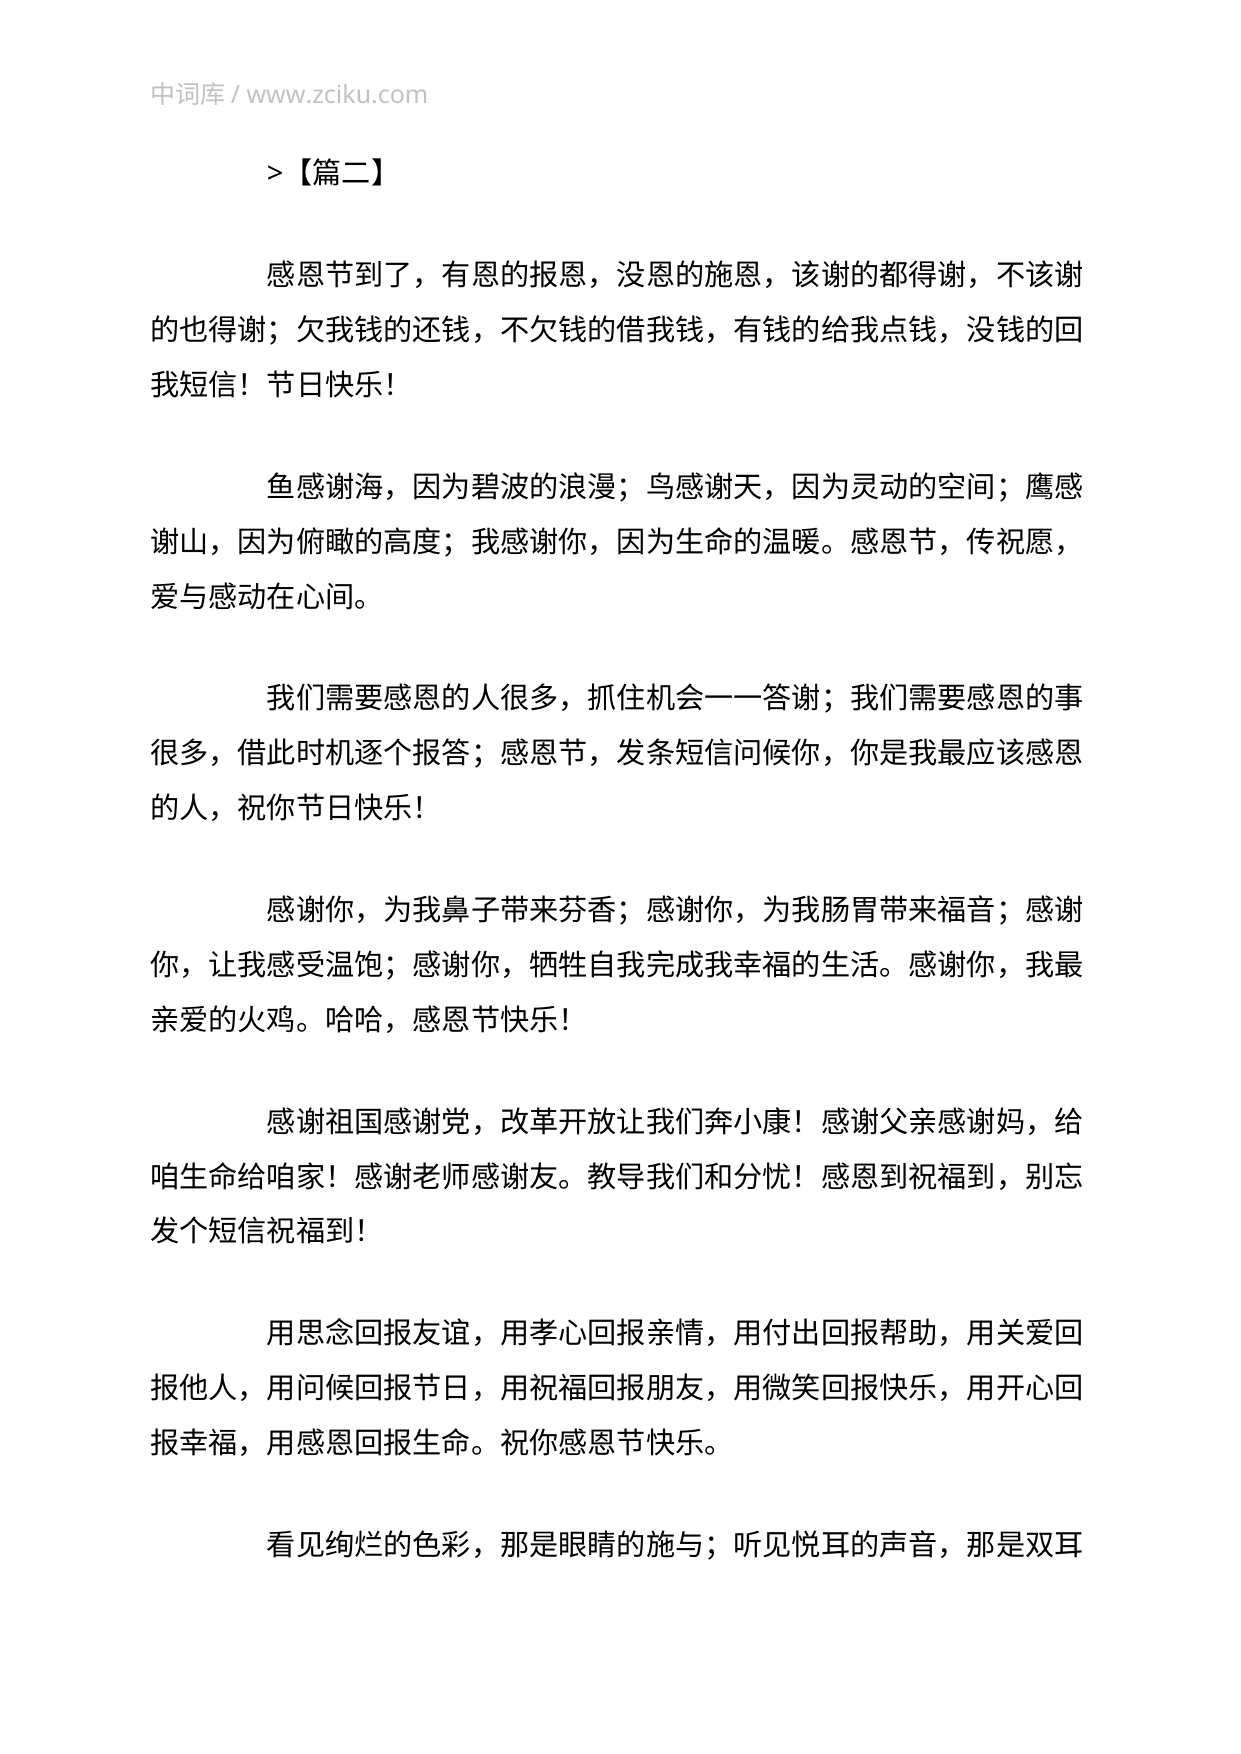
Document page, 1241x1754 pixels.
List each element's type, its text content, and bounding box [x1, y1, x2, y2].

text >【篇二】 [150, 150, 1090, 192]
text 我们需要感恩的人很多，抓住机会一一答谢；我们需要感恩的事很多，借此时机逐个报答；感恩节，发条短信问候你，你是我最应该感恩的人，祝你节日快乐！ [150, 675, 1090, 827]
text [150, 1521, 1090, 1564]
text 感谢祖国感谢党，改革开放让我们奔小康！感谢父亲感谢妈，给咱生命给咱家！感谢老师感谢友。教导我们和分忧！感恩到祝福到，别忘发个短信祝福到！ [150, 1098, 1090, 1250]
text 用思念回报友谊，用孝心回报亲情，用付出回报帮助，用关爱回报他人，用问候回报节日，用祝福回报朋友，用微笑回报快乐，用开心回报幸福，用感恩回报生命。祝你感恩节快乐。 [150, 1310, 1090, 1462]
text 鱼感谢海，因为碧波的浪漫；鸟感谢天，因为灵动的空间；鹰感谢山，因为俯瞰的高度；我感谢你，因为生命的温暖。感恩节，传祝愿，爱与感动在心间。 [150, 463, 1090, 616]
text 感谢你，为我鼻子带来芬香；感谢你，为我肠胃带来福音；感谢你，让我感受温饱；感谢你，牺牲自我完成我幸福的生活。感谢你，我最亲爱的火鸡。哈哈，感恩节快乐！ [150, 887, 1090, 1039]
text 感恩节到了，有恩的报恩，没恩的施恩，该谢的都得谢，不该谢的也得谢；欠我钱的还钱，不欠钱的借我钱，有钱的给我点钱，没钱的回我短信！节日快乐！ [150, 252, 1090, 404]
